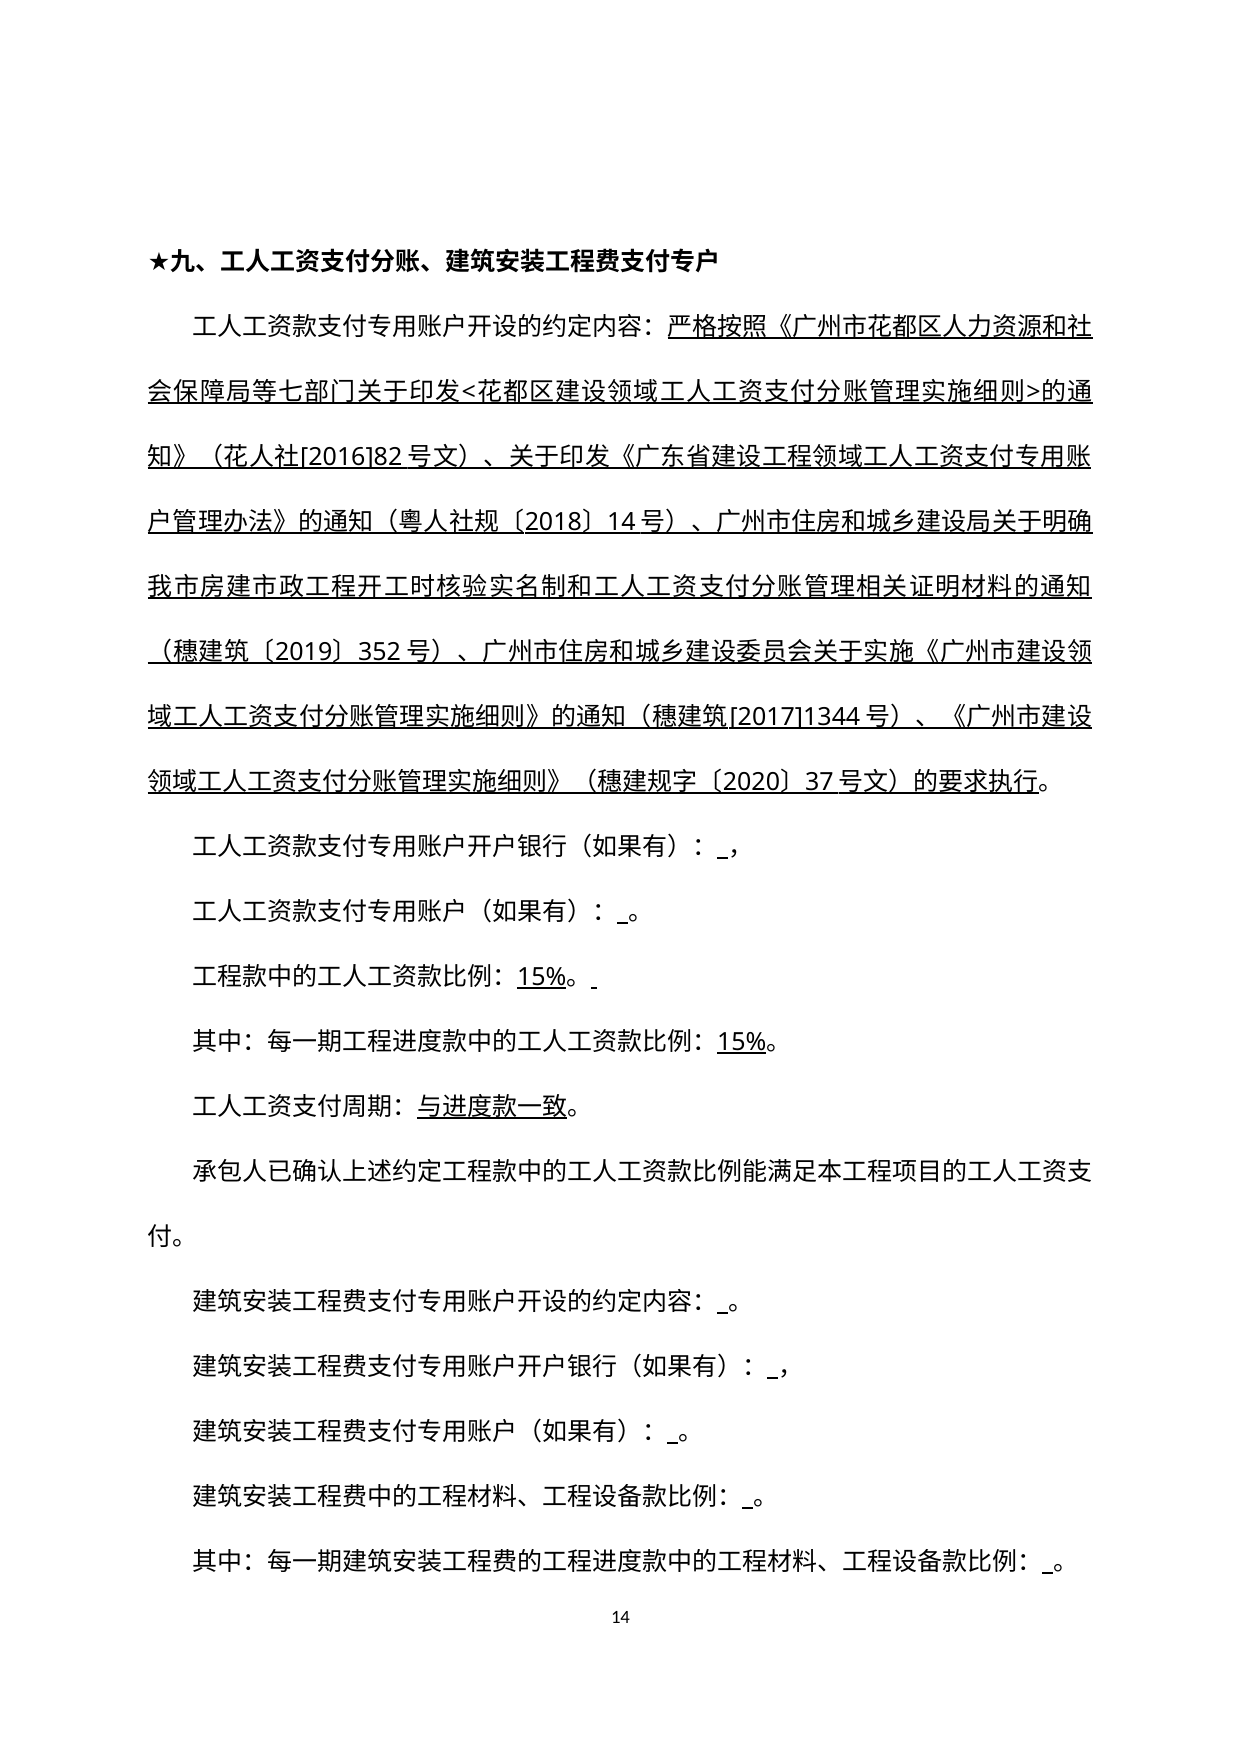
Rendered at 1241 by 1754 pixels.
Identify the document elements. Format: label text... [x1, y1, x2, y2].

text 建筑安装工程费支付专用账户开户银行（如果有）： ， [148, 1332, 1093, 1397]
text ★九、工人工资支付分账、建筑安装工程费支付专户 [148, 227, 1093, 292]
text 工人工资款支付专用账户（如果有）： 。 [148, 877, 1093, 942]
text 其中：每一期建筑安装工程费的工程进度款中的工程材料、工程设备款比例： 。 [148, 1527, 1093, 1592]
text 工人工资款支付专用账户开设的约定内容：严格按照《广州市花都区人力资源和社会保障局等七部门关于印发<花都区建设领域工人工资支付分账管理实施细则>的通知》（花人社[2016]82号文）、关于印发《广东省建设工程领域工人工资支付专用账户管理办法》的通知（粵人社规〔2018〕14号）、广州市住房和城乡建设局关于明确我市房建市政工程开工时核验实名制和工人工资支付分账管理相关证明材料的通知（穗建筑〔2019〕352号）、广州市住房和城乡建设委员会关于实施《广州市建设领域工人工资支付分账管理实施细则》的通知（穗建筑[2017]1344号）、《广州市建设领域工人工资支付分账管理实施细则》（穗建规字〔2020〕37号文）的要求执行。 [148, 404, 1093, 532]
text 工人工资支付周期：与进度款一致。 [148, 1072, 1093, 1137]
text 其中：每一期工程进度款中的工人工资款比例：15%。 [148, 1007, 1093, 1072]
text 建筑安装工程费中的工程材料、工程设备款比例： 。 [148, 1462, 1093, 1527]
text 承包人已确认上述约定工程款中的工人工资款比例能满足本工程项目的工人工资支付。 [148, 1137, 1093, 1267]
text 工人工资款支付专用账户开设的约定内容：严格按照《广州市花都区人力资源和社会保障局等七部门关于印发<花都区建设领域工人工资支付分账管理实施细则>的通知》（花人社[2016]82号文）、关于印发《广东省建设工程领域工人工资支付专用账户管理办法》的通知（粵人社规〔2018〕14号）、广州市住房和城乡建设局关于明确我市房建市政工程开工时核验实名制和工人工资支付分账管理相关证明材料的通知（穗建筑〔2019〕352号）、广州市住房和城乡建设委员会关于实施《广州市建设领域工人工资支付分账管理实施细则》的通知（穗建筑[2017]1344号）、《广州市建设领域工人工资支付分账管理实施细则》（穗建规字〔2020〕37号文）的要求执行。 [148, 292, 1093, 402]
text 工人工资款支付专用账户开设的约定内容：严格按照《广州市花都区人力资源和社会保障局等七部门关于印发<花都区建设领域工人工资支付分账管理实施细则>的通知》（花人社[2016]82号文）、关于印发《广东省建设工程领域工人工资支付专用账户管理办法》的通知（粵人社规〔2018〕14号）、广州市住房和城乡建设局关于明确我市房建市政工程开工时核验实名制和工人工资支付分账管理相关证明材料的通知（穗建筑〔2019〕352号）、广州市住房和城乡建设委员会关于实施《广州市建设领域工人工资支付分账管理实施细则》的通知（穗建筑[2017]1344号）、《广州市建设领域工人工资支付分账管理实施细则》（穗建规字〔2020〕37号文）的要求执行。 [148, 533, 1093, 812]
text 建筑安装工程费支付专用账户（如果有）： 。 [148, 1397, 1093, 1462]
text 工人工资款支付专用账户开户银行（如果有）： ， [148, 812, 1093, 877]
text 建筑安装工程费支付专用账户开设的约定内容： 。 [148, 1267, 1093, 1332]
text 工程款中的工人工资款比例：15%。 [148, 942, 1093, 1007]
